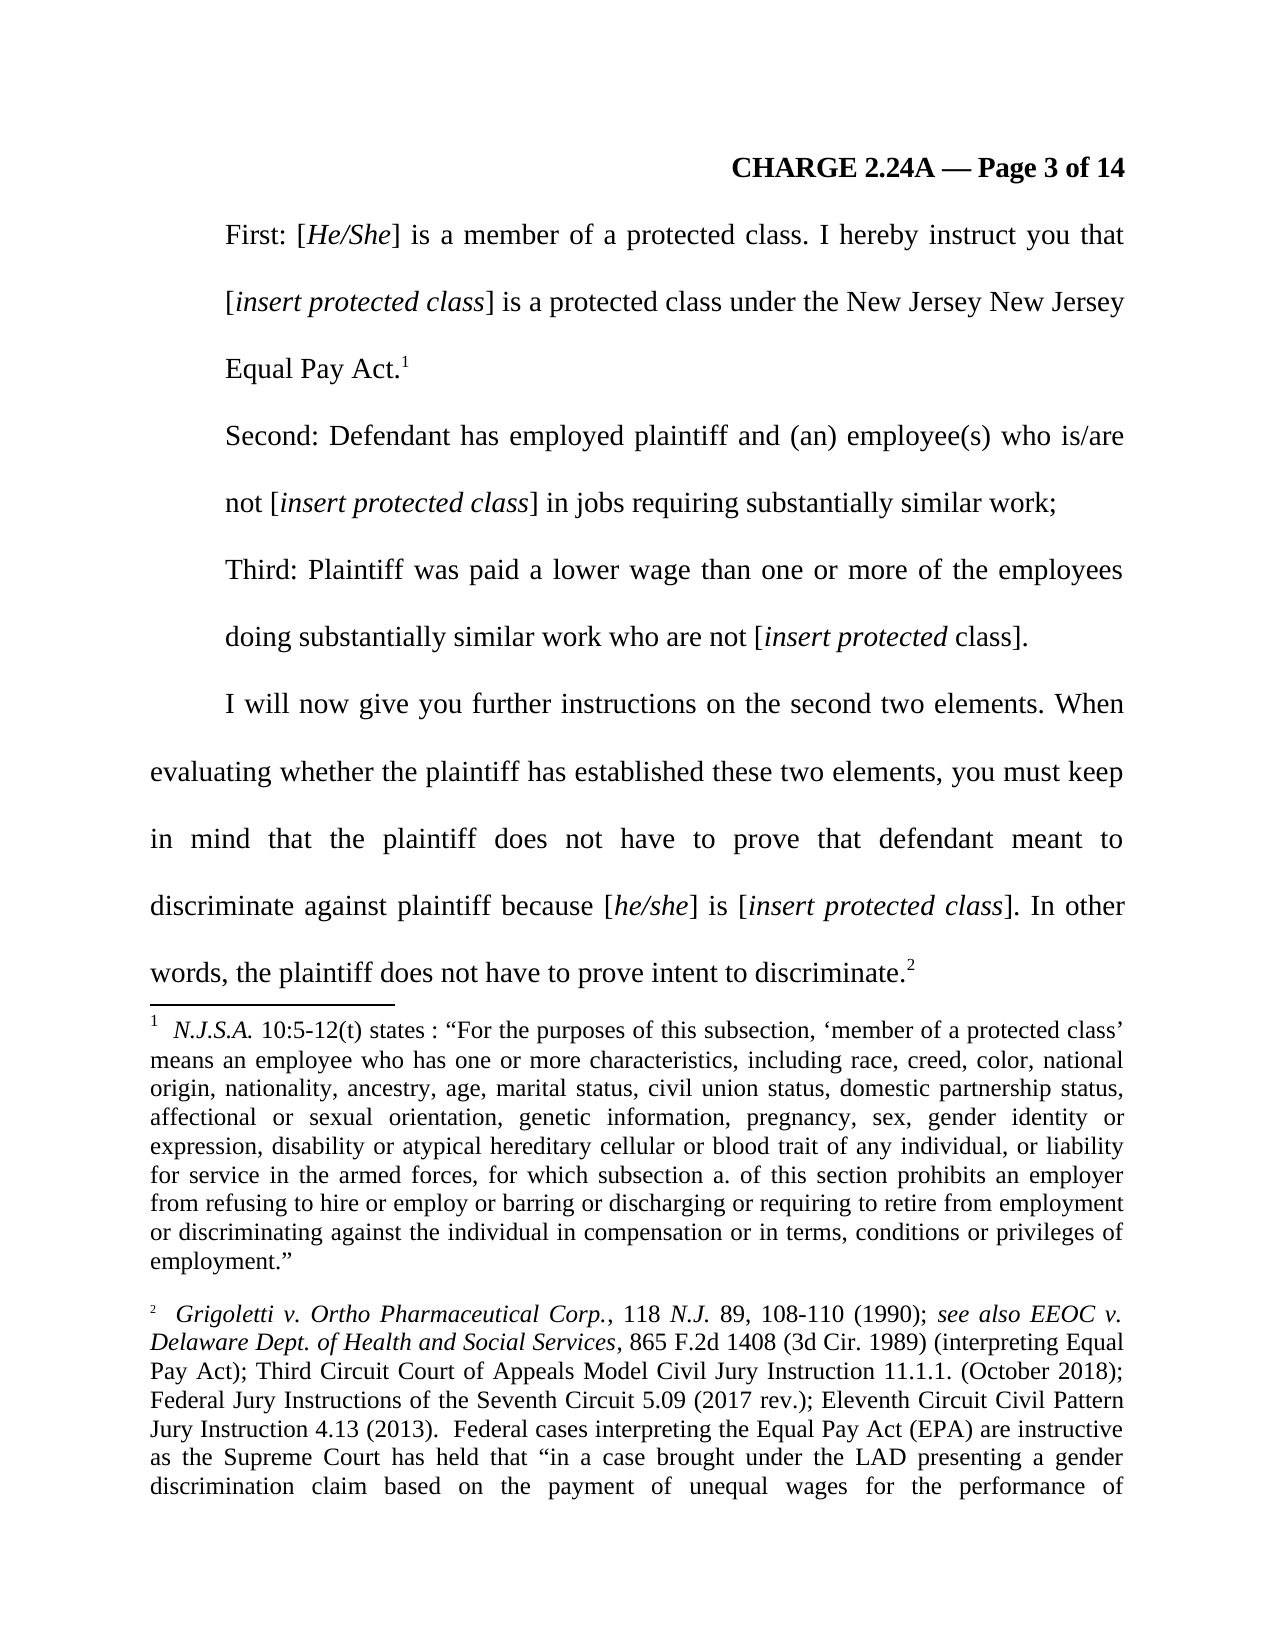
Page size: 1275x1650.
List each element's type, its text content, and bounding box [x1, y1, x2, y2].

text I will now give you further instructions on the second two elements. When evaluating whether the plaintiff has established these two elements, you must keep in mind that the plaintiff does not have to prove that defendant meant to discriminate against plaintiff because [he/she] is [insert protected class]. In other words, the plaintiff does not have to prove intent to discriminate. [150, 687, 1125, 988]
text Third: Plaintiff was paid a lower wage than one or more of the employees doing substantially similar work who are not [insert protected class]. [225, 552, 1125, 653]
text First: [He/She] is a member of a protected class. I hereby instruct you that [insert protected class] is a protected class under the New Jersey New Jersey Equal Pay Act. [225, 217, 1125, 385]
text Second: Defendant has employed plaintiff and (an) employee(s) who is/are not [insert protected class] in jobs requiring substantially similar work; [225, 418, 1125, 519]
